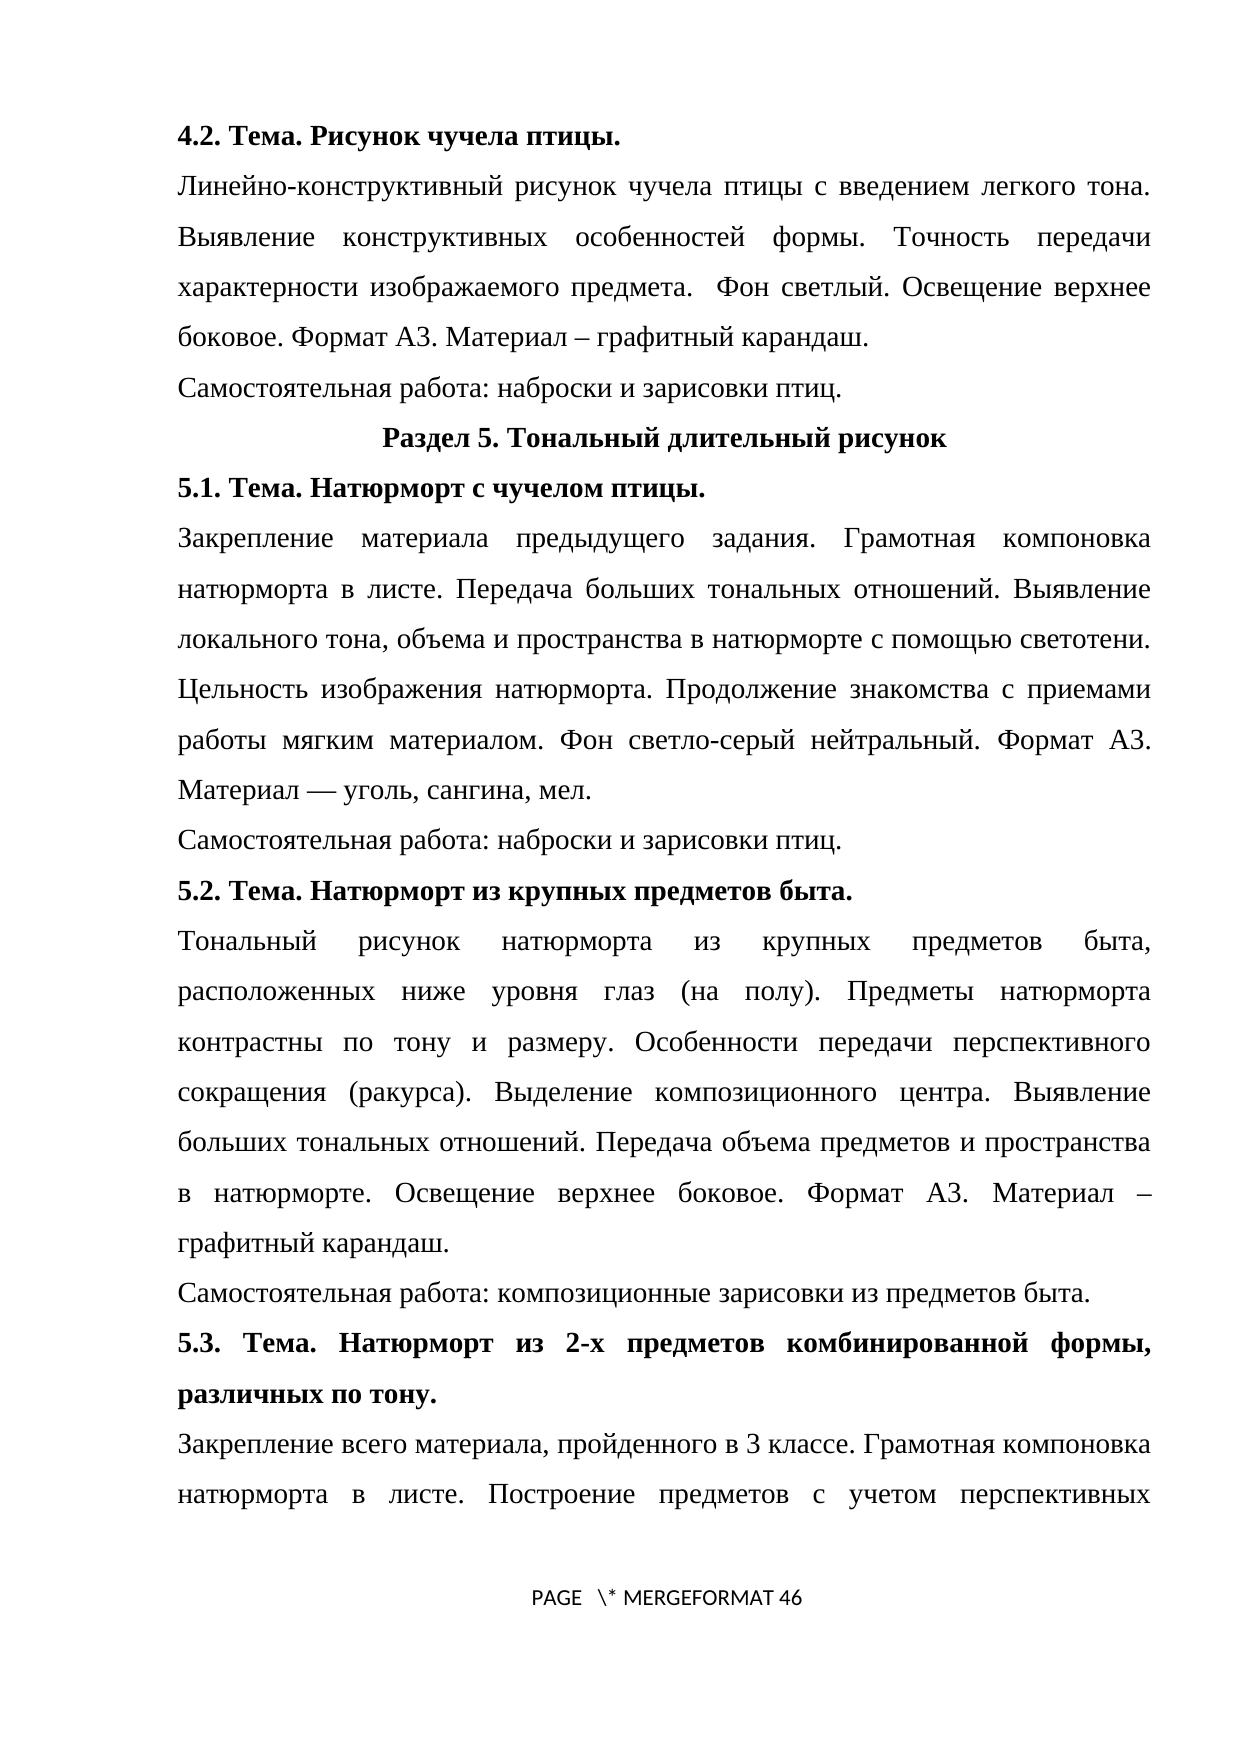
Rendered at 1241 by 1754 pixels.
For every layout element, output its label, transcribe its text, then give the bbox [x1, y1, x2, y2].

text Линейно-конструктивный рисунок чучела птицы с введением легкого тона. Выявление конструктивных особенностей формы. Точность передачи характерности изображаемого предмета. Фон светлый. Освещение верхнее боковое. Формат А3. Материал – графитный карандаш. [177, 168, 1152, 353]
text Самостоятельная работа: наброски и зарисовки птиц. [177, 822, 1152, 856]
text 4.2. Тема. Рисунок чучела птицы. [177, 118, 1152, 152]
text Раздел 5. Тональный длительный рисунок [177, 420, 1152, 453]
text 5.2. Тема. Натюрморт из крупных предметов быта. [177, 873, 1152, 906]
text 5.3. Тема. Натюрморт из 2-х предметов комбинированной формы, различных по тону. [177, 1326, 1152, 1409]
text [177, 1426, 1152, 1510]
text Закрепление материала предыдущего задания. Грамотная компоновка натюрморта в листе. Передача больших тональных отношений. Выявление локального тона, объема и пространства в натюрморте с помощью светотени. Цельность изображения натюрморта. Продолжение знакомства с приемами работы мягким материалом. Фон светло-серый нейтральный. Формат А3. Материал — уголь, сангина, мел. [177, 521, 1152, 806]
text Самостоятельная работа: композиционные зарисовки из предметов быта. [177, 1275, 1152, 1309]
text Самостоятельная работа: наброски и зарисовки птиц. [177, 370, 1152, 403]
text Тональный рисунок натюрморта из крупных предметов быта, расположенных ниже уровня глаз (на полу). Предметы натюрморта контрастны по тону и размеру. Особенности передачи перспективного сокращения (ракурса). Выделение композиционного центра. Выявление больших тональных отношений. Передача объема предметов и пространства в натюрморте. Освещение верхнее боковое. Формат А3. Материал – графитный карандаш. [177, 923, 1152, 1258]
text 5.1. Тема. Натюрморт с чучелом птицы. [177, 470, 1152, 504]
